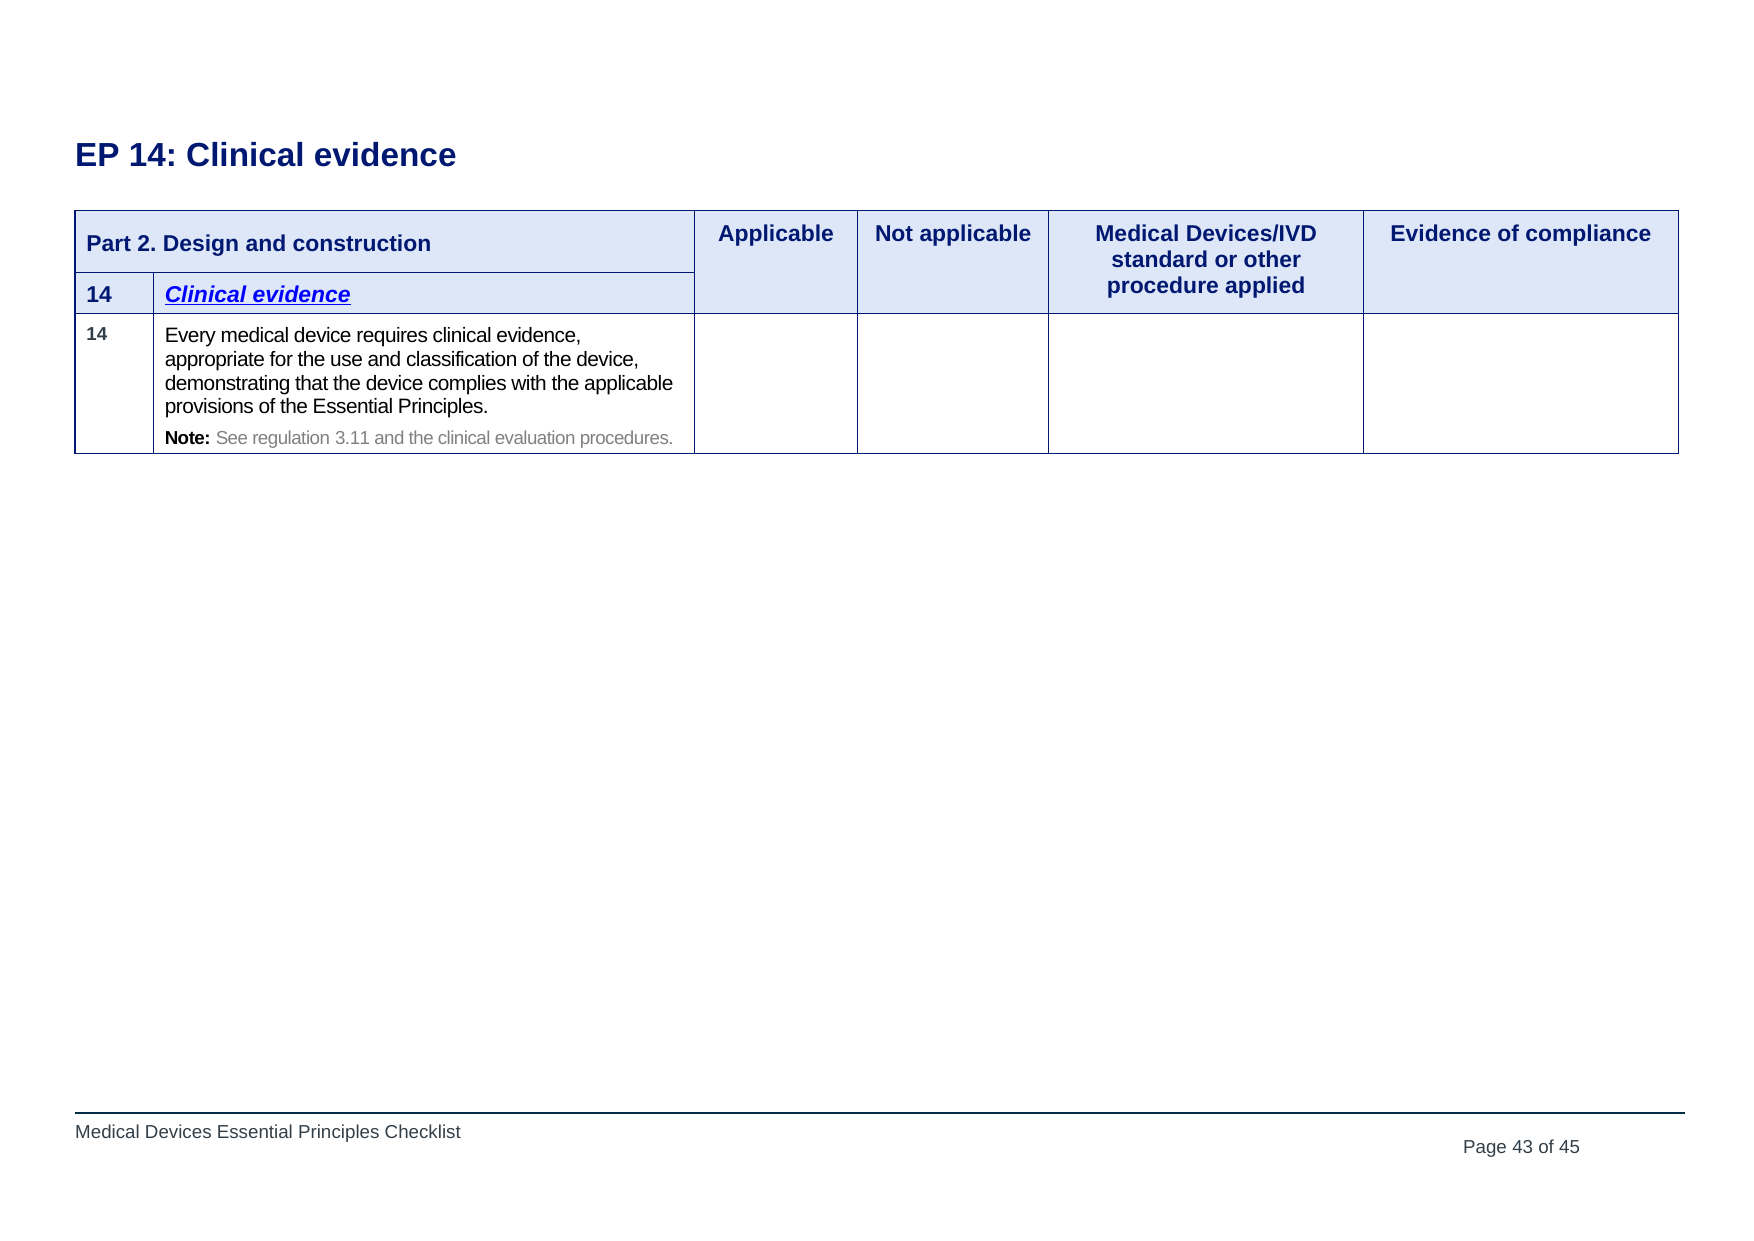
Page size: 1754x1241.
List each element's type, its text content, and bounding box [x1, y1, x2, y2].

table_cell 14 [76, 273, 153, 313]
table_cell [858, 314, 1048, 452]
table_cell 14 [76, 314, 153, 452]
table_cell [695, 314, 857, 452]
table_header Evidence of compliance [1364, 211, 1678, 313]
table_cell [1049, 314, 1363, 452]
table_header Not applicable [858, 211, 1048, 313]
table_header Part 2. Design and construction [76, 211, 694, 272]
subtitle EP 14: Clinical evidence [75, 135, 1679, 174]
table_cell Every medical device requires clinical evidence, appropriate for the use and classification of the device, demonstrating that the device complies with the applicable provisions of the Essential Principles. Note: See regulation 3.11 and the clinical evaluation procedures. [154, 314, 694, 452]
table_header Medical Devices/IVD standard or other procedure applied [1049, 211, 1363, 313]
table_header Applicable [695, 211, 857, 313]
table_cell [1364, 314, 1678, 452]
table_cell Clinical evidence [154, 273, 694, 313]
